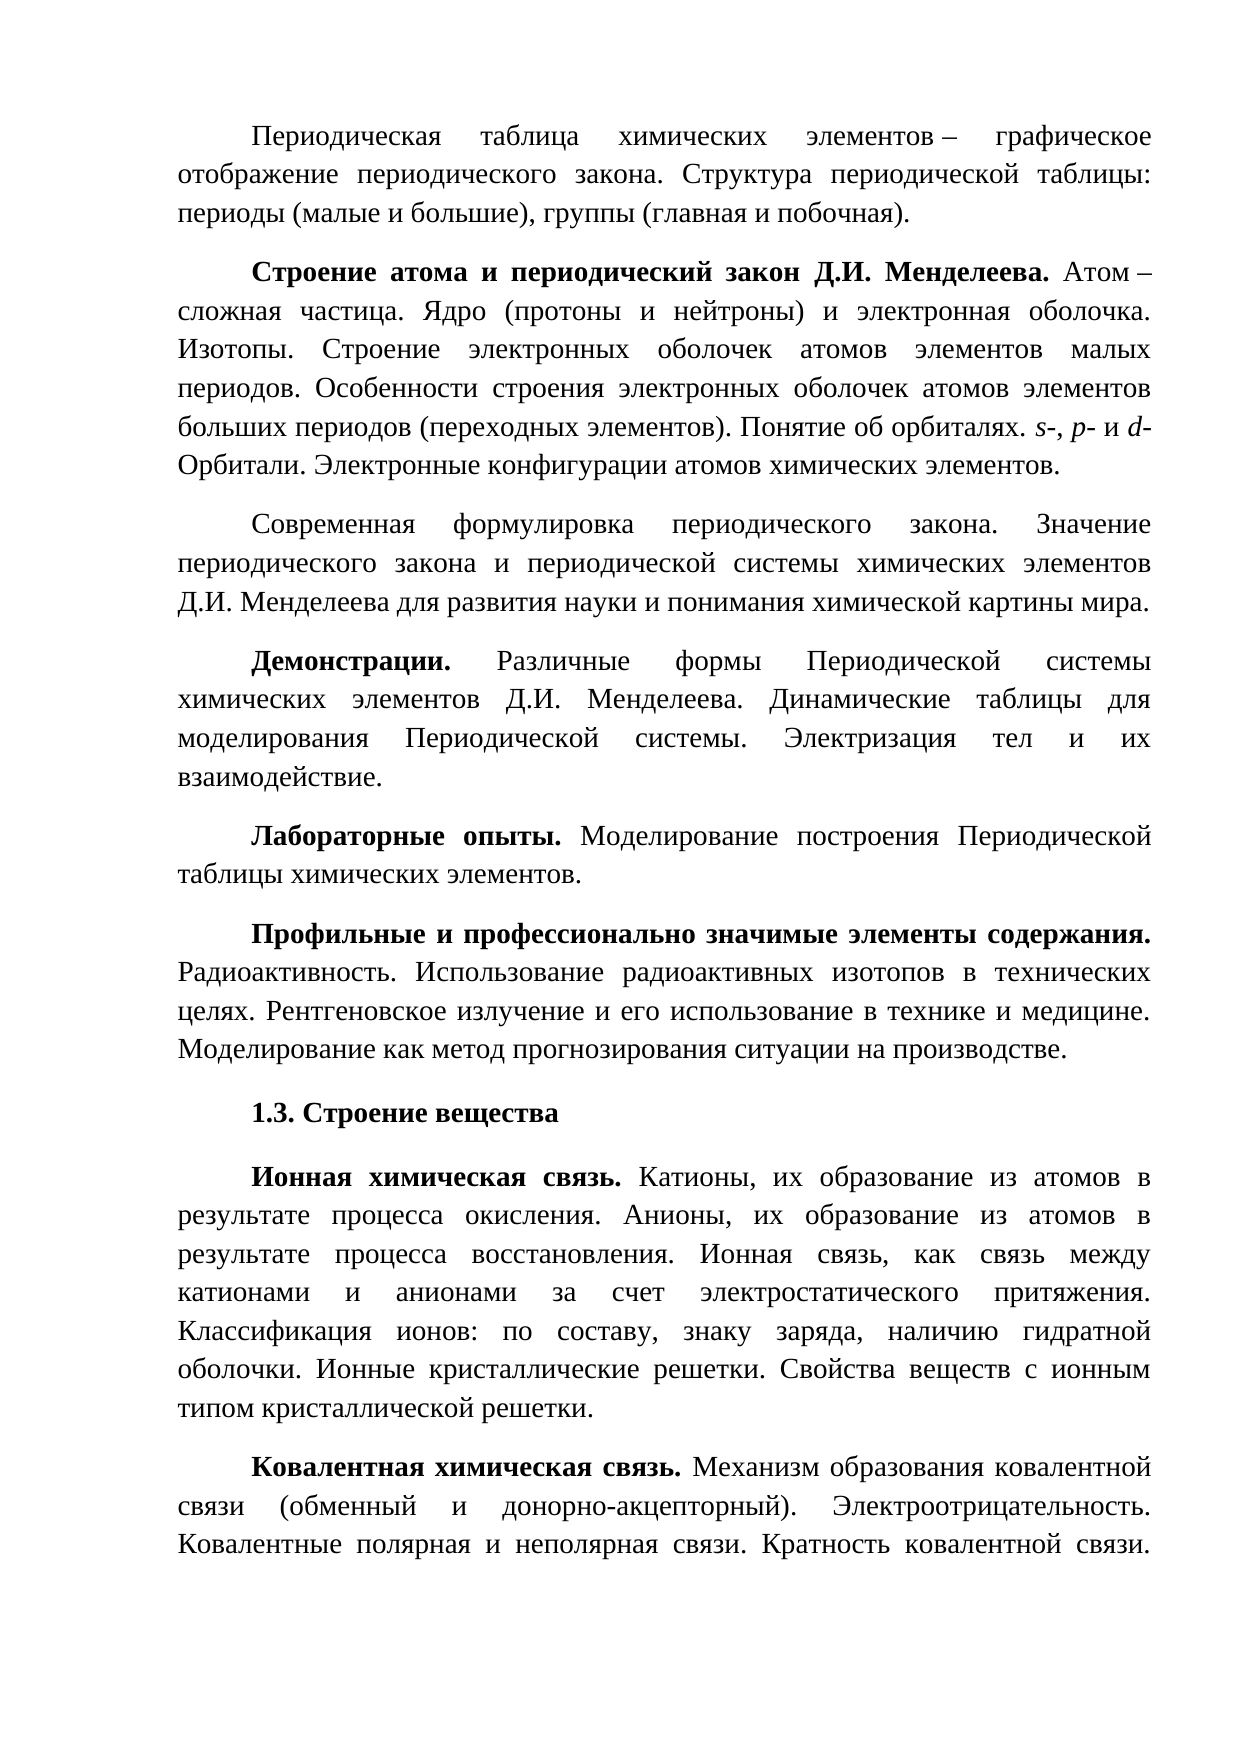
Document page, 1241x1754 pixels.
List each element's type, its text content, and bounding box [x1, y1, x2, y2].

text Профильные и профессионально значимые элементы содержания. Радиоактивность. Использование радиоактивных изотопов в технических целях. Рентгеновское излучение и его использование в технике и медицине. Моделирование как метод прогнозирования ситуации на производстве. [177, 916, 1152, 1065]
text Строение атома и периодический закон Д.И. Менделеева. Атом – сложная частица. Ядро (протоны и нейтроны) и электронная оболочка. Изотопы. Строение электронных оболочек атомов элементов малых периодов. Особенности строения электронных оболочек атомов элементов больших периодов (переходных элементов). Понятие об орбиталях. s-, р- и d-Орбитали. Электронные конфигурации атомов химических элементов. [177, 254, 1152, 481]
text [177, 1449, 1152, 1560]
text Современная формулировка периодического закона. Значение периодического закона и периодической системы химических элементов Д.И. Менделеева для развития науки и понимания химической картины мира. [177, 507, 1152, 617]
text Периодическая таблица химических элементов – графическое отображение периодического закона. Структура периодической таблицы: периоды (малые и большие), группы (главная и побочная). [177, 118, 1152, 229]
text Лабораторные опыты. Моделирование построения Периодической таблицы химических элементов. [177, 818, 1152, 890]
text 1.3. Строение вещества [177, 1095, 1152, 1129]
text Демонстрации. Различные формы Периодической системы химических элементов Д.И. Менделеева. Динамические таблицы для моделирования Периодической системы. Электризация тел и их взаимодействие. [177, 643, 1152, 792]
text Ионная химическая связь. Катионы, их образование из атомов в результате процесса окисления. Анионы, их образование из атомов в результате процесса восстановления. Ионная связь, как связь между катионами и анионами за счет электростатического притяжения. Классификация ионов: по составу, знаку заряда, наличию гидратной оболочки. Ионные кристаллические решетки. Свойства веществ с ионным типом кристаллической решетки. [177, 1159, 1152, 1423]
